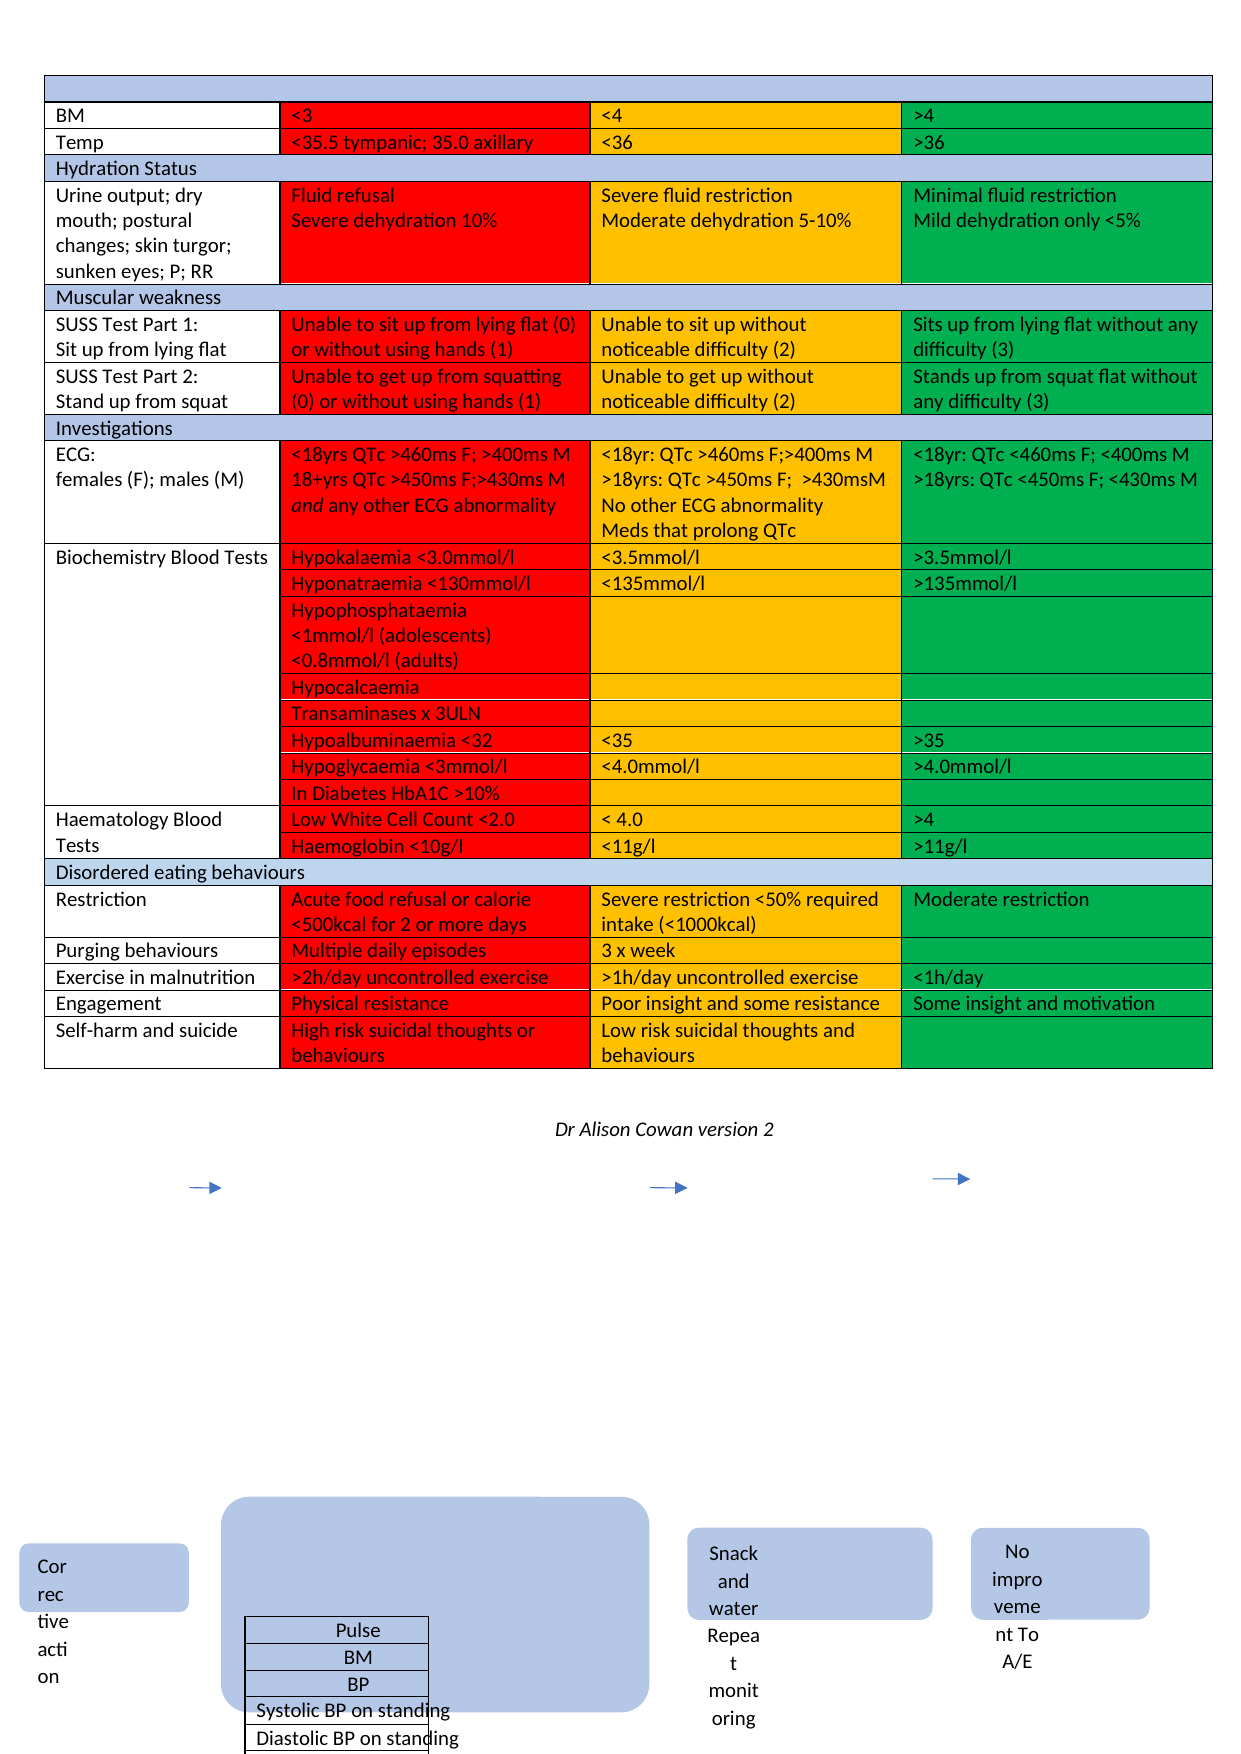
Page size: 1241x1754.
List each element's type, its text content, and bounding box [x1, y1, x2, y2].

table_cell BM [45, 103, 279, 128]
table_cell In Diabetes HbA1C >10% [281, 780, 589, 805]
table_cell Low risk suicidal thoughts and behaviours [591, 1017, 901, 1068]
table_cell Biochemistry Blood Tests [45, 544, 279, 805]
table_cell <135mmol/l [591, 570, 901, 596]
table_cell Severe restriction <50% required intake (<1000kcal) [591, 886, 901, 937]
table_cell Restriction [45, 886, 279, 937]
table_cell Hyponatraemia <130mmol/l [281, 570, 589, 596]
table_cell <35.5 tympanic; 35.0 axillary [281, 129, 589, 154]
table_cell Fluid refusal Severe dehydration 10% [281, 182, 589, 283]
table_cell Stands up from squat flat without any difficulty (3) [902, 363, 1212, 414]
table_cell Low White Cell Count <2.0 [281, 806, 589, 832]
table_cell >35 [902, 727, 1212, 752]
table_cell >4 [902, 806, 1212, 832]
table_cell [591, 674, 901, 699]
table_cell [591, 701, 901, 726]
table_cell >2h/day uncontrolled exercise [281, 964, 589, 989]
table_cell Acute food refusal or calorie <500kcal for 2 or more days [281, 886, 589, 937]
table_cell >4 [902, 103, 1212, 128]
table_cell High risk suicidal thoughts or behaviours [281, 1017, 589, 1068]
table_cell Hypoglycaemia <3mmol/l [281, 754, 589, 779]
table_cell Purging behaviours [45, 938, 279, 963]
table_cell Minimal fluid restriction Mild dehydration only <5% [902, 182, 1212, 283]
table_cell >1h/day uncontrolled exercise [591, 964, 901, 989]
table_cell Hypocalcaemia [281, 674, 589, 699]
text Dr Alison Cowan version 2 [75, 1116, 1165, 1141]
table_cell Physical resistance [281, 991, 589, 1016]
table_cell Hypokalaemia <3.0mmol/l [281, 544, 589, 569]
table_cell <18yr: QTc >460ms F;>400ms M >18yrs: QTc >450ms F; >430msM No other ECG abnormality Meds that prolong QTc [591, 441, 901, 543]
table_cell Haematology Blood Tests [45, 806, 279, 858]
table_cell Sits up from lying flat without any difficulty (3) [902, 311, 1212, 362]
table_cell Unable to get up without noticeable difficulty (2) [591, 363, 901, 414]
table_cell Unable to get up from squatting (0) or without using hands (1) [281, 363, 589, 414]
table_cell Muscular weakness [45, 285, 1212, 310]
table_cell [902, 1017, 1212, 1068]
table_cell Moderate restriction [902, 886, 1212, 937]
table_cell 3 x week [591, 938, 901, 963]
table_cell Unable to sit up without noticeable difficulty (2) [591, 311, 901, 362]
table_cell >4.0mmol/l [902, 754, 1212, 779]
table_cell <11g/l [591, 833, 901, 858]
table_cell Self-harm and suicide [45, 1017, 279, 1068]
table_cell Hydration Status [45, 155, 1212, 181]
table_cell >3.5mmol/l [902, 544, 1212, 569]
table_cell ECG: females (F); males (M) [45, 441, 279, 543]
table_cell SUSS Test Part 2: Stand up from squat [45, 363, 279, 414]
table_cell Exercise in malnutrition [45, 964, 279, 989]
table_cell <18yrs QTc >460ms F; >400ms M 18+yrs QTc >450ms F;>430ms M and any other ECG abnormality [281, 441, 589, 543]
table_cell [45, 76, 1212, 101]
table_cell Severe fluid restriction Moderate dehydration 5-10% [591, 182, 901, 283]
table_cell >135mmol/l [902, 570, 1212, 596]
table_cell Temp [45, 129, 279, 154]
table_cell Haemoglobin <10g/l [281, 833, 589, 858]
table_cell Unable to sit up from lying flat (0) or without using hands (1) [281, 311, 589, 362]
table_cell <35 [591, 727, 901, 752]
table_cell <3.5mmol/l [591, 544, 901, 569]
table_cell [902, 780, 1212, 805]
table_cell <3 [281, 103, 589, 128]
table_cell [902, 674, 1212, 699]
table_cell [902, 597, 1212, 673]
table_cell Urine output; dry mouth; postural changes; skin turgor; sunken eyes; P; RR [45, 182, 279, 283]
table_cell Transaminases x 3ULN [281, 701, 589, 726]
table_cell Multiple daily episodes [281, 938, 589, 963]
table_cell [902, 938, 1212, 963]
table_cell Hypoalbuminaemia <32 [281, 727, 589, 752]
table_cell <4 [591, 103, 901, 128]
table_cell Engagement [45, 991, 279, 1016]
table_cell [902, 701, 1212, 726]
table_cell [591, 780, 901, 805]
table_cell Disordered eating behaviours [45, 859, 1212, 885]
table_cell Hypophosphataemia <1mmol/l (adolescents) <0.8mmol/l (adults) [281, 597, 589, 673]
table_cell SUSS Test Part 1: Sit up from lying flat [45, 311, 279, 362]
table_cell < 4.0 [591, 806, 901, 832]
table_cell >11g/l [902, 833, 1212, 858]
table_cell >36 [902, 129, 1212, 154]
table_cell <4.0mmol/l [591, 754, 901, 779]
table_cell Investigations [45, 415, 1212, 440]
table_cell Poor insight and some resistance [591, 991, 901, 1016]
table_cell <36 [591, 129, 901, 154]
table_cell [591, 597, 901, 673]
table_cell Some insight and motivation [902, 991, 1212, 1016]
table_cell <1h/day [902, 964, 1212, 989]
table_cell <18yr: QTc <460ms F; <400ms M >18yrs: QTc <450ms F; <430ms M [902, 441, 1212, 543]
